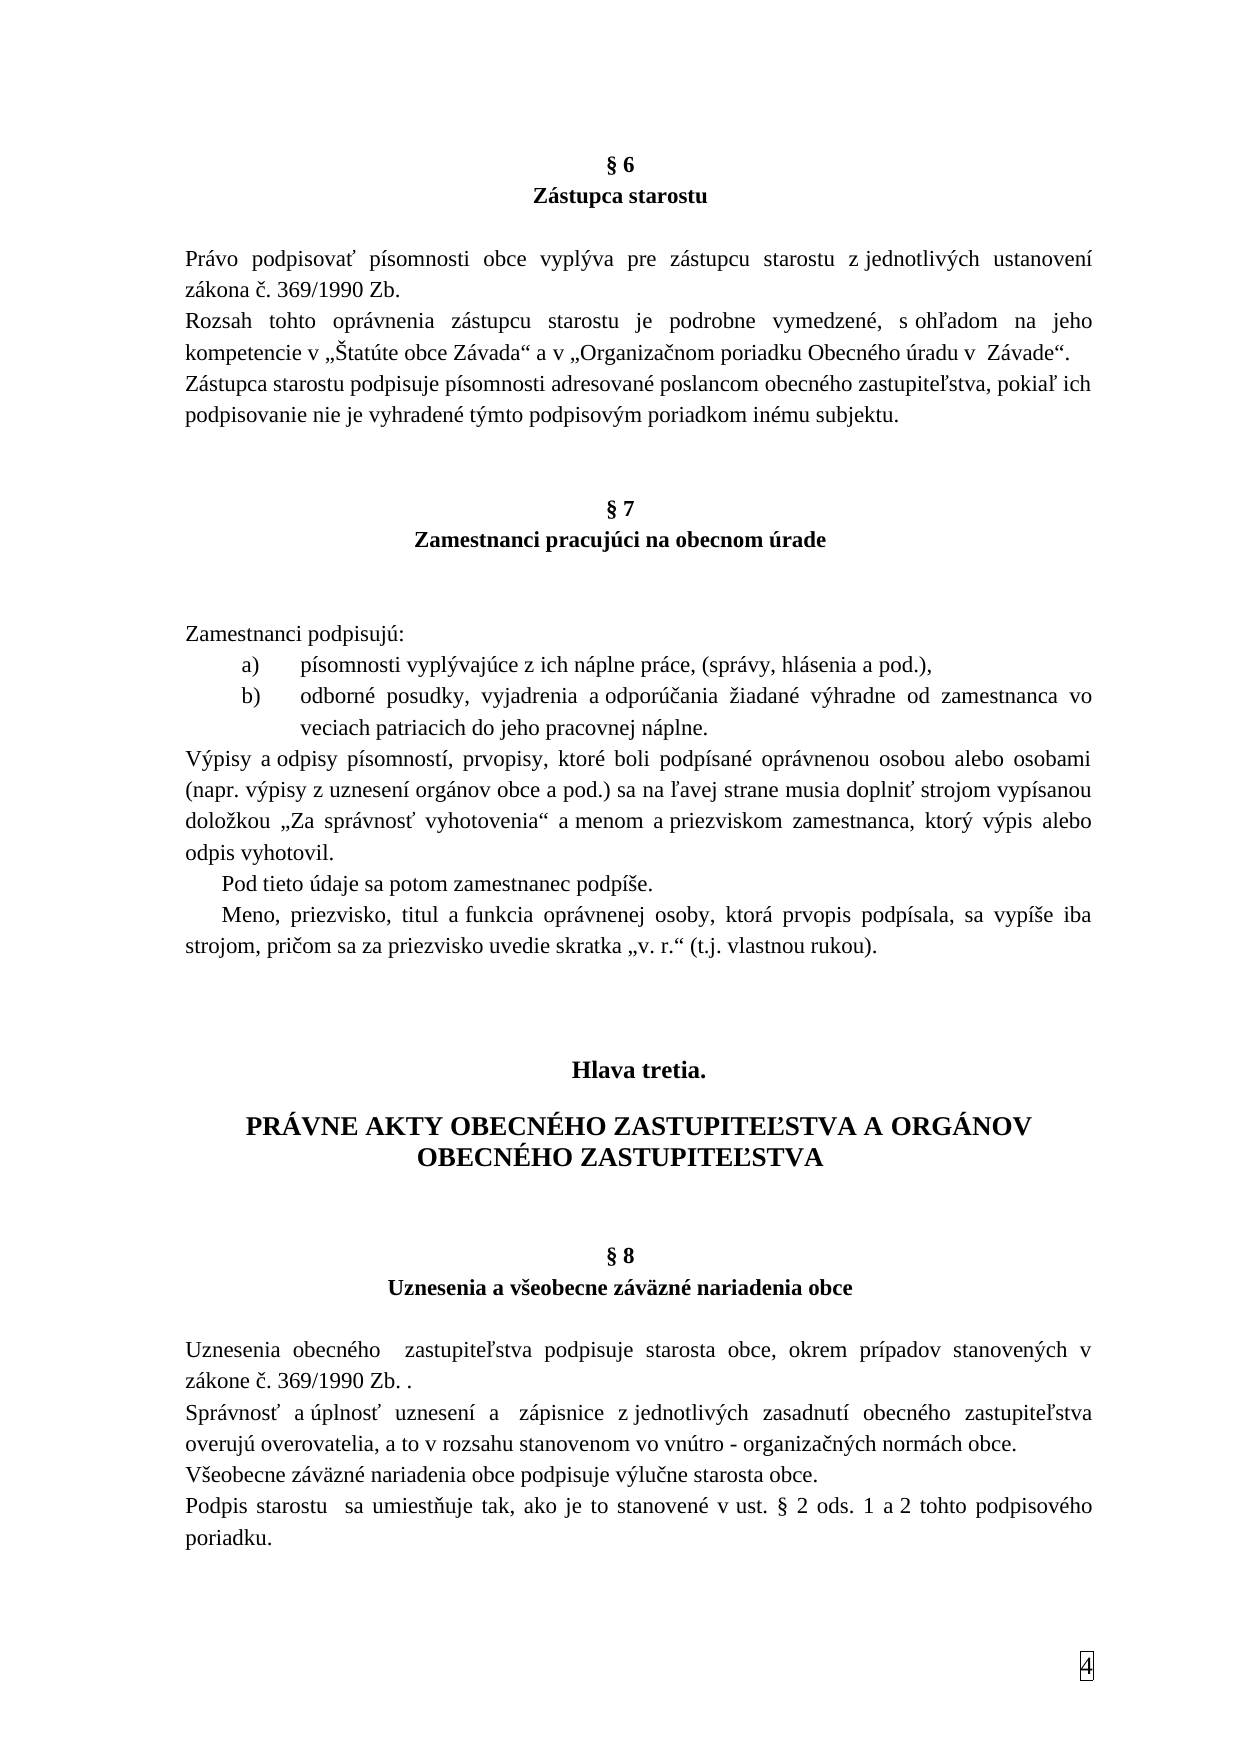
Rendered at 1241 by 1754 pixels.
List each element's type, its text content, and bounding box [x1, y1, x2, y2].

list Uznesenia obecného zastupiteľstva podpisuje starosta obce, okrem prípadov stanovených v zákone č. 369/1990 Zb. . [148, 1333, 1093, 1395]
text § 8 [148, 1239, 1093, 1270]
list odborné posudky, vyjadrenia a odporúčania žiadané výhradne od zamestnanca vo veciach patriacich do jeho pracovnej náplne. [241, 679, 1093, 741]
text Hlava tretia. [185, 1054, 1093, 1085]
list Výpisy a odpisy písomností, prvopisy, ktoré boli podpísané oprávnenou osobou alebo osobami (napr. výpisy z uznesení orgánov obce a pod.) sa na ľavej strane musia doplniť strojom vypísanou doložkou „Za správnosť vyhotovenia“ a menom a priezviskom zamestnanca, ktorý výpis alebo odpis vyhotovil. [148, 741, 1093, 866]
list Zástupca starostu podpisuje písomnosti adresované poslancom obecného zastupiteľstva, pokiaľ ich podpisovanie nie je vyhradené týmto podpisovým poriadkom inému subjektu. [148, 366, 1093, 429]
text Zástupca starostu [148, 179, 1093, 210]
list Právo podpisovať písomnosti obce vyplýva pre zástupcu starostu z jednotlivých ustanovení zákona č. 369/1990 Zb. [148, 241, 1093, 304]
list Správnosť a úplnosť uznesení a zápisnice z jednotlivých zasadnutí obecného zastupiteľstva overujú overovatelia, a to v rozsahu stanovenom vo vnútro - organizačných normách obce. [148, 1395, 1093, 1458]
text Rozsah tohto oprávnenia zástupcu starostu je podrobne vymedzené, s ohľadom na jeho kompetencie v „Štatúte obce Závada“ a v „Organizačnom poriadku Obecného úradu v Závade“. [185, 304, 1093, 366]
list písomnosti vyplývajúce z ich náplne práce, (správy, hlásenia a pod.), [241, 648, 1093, 679]
list Podpis starostu sa umiestňuje tak, ako je to stanovené v ust. § 2 ods. 1 a 2 tohto podpisového poriadku. [148, 1489, 1093, 1551]
list Zamestnanci podpisujú: [148, 616, 1093, 648]
text PRÁVNE AKTY OBECNÉHO ZASTUPITEĽSTVA A ORGÁNOV OBECNÉHO ZASTUPITEĽSTVA [148, 1110, 1093, 1173]
text Uznesenia a všeobecne záväzné nariadenia obce [148, 1270, 1093, 1301]
text § 7 [148, 491, 1093, 523]
text § 6 [148, 148, 1093, 179]
list Všeobecne záväzné nariadenia obce podpisuje výlučne starosta obce. [148, 1458, 1093, 1489]
text Meno, priezvisko, titul a funkcia oprávnenej osoby, ktorá prvopis podpísala, sa vypíše iba strojom, pričom sa za priezvisko uvedie skratka „v. r.“ (t.j. vlastnou rukou). [185, 898, 1093, 960]
text Pod tieto údaje sa potom zamestnanec podpíše. [185, 866, 1093, 898]
text Zamestnanci pracujúci na obecnom úrade [148, 523, 1093, 554]
